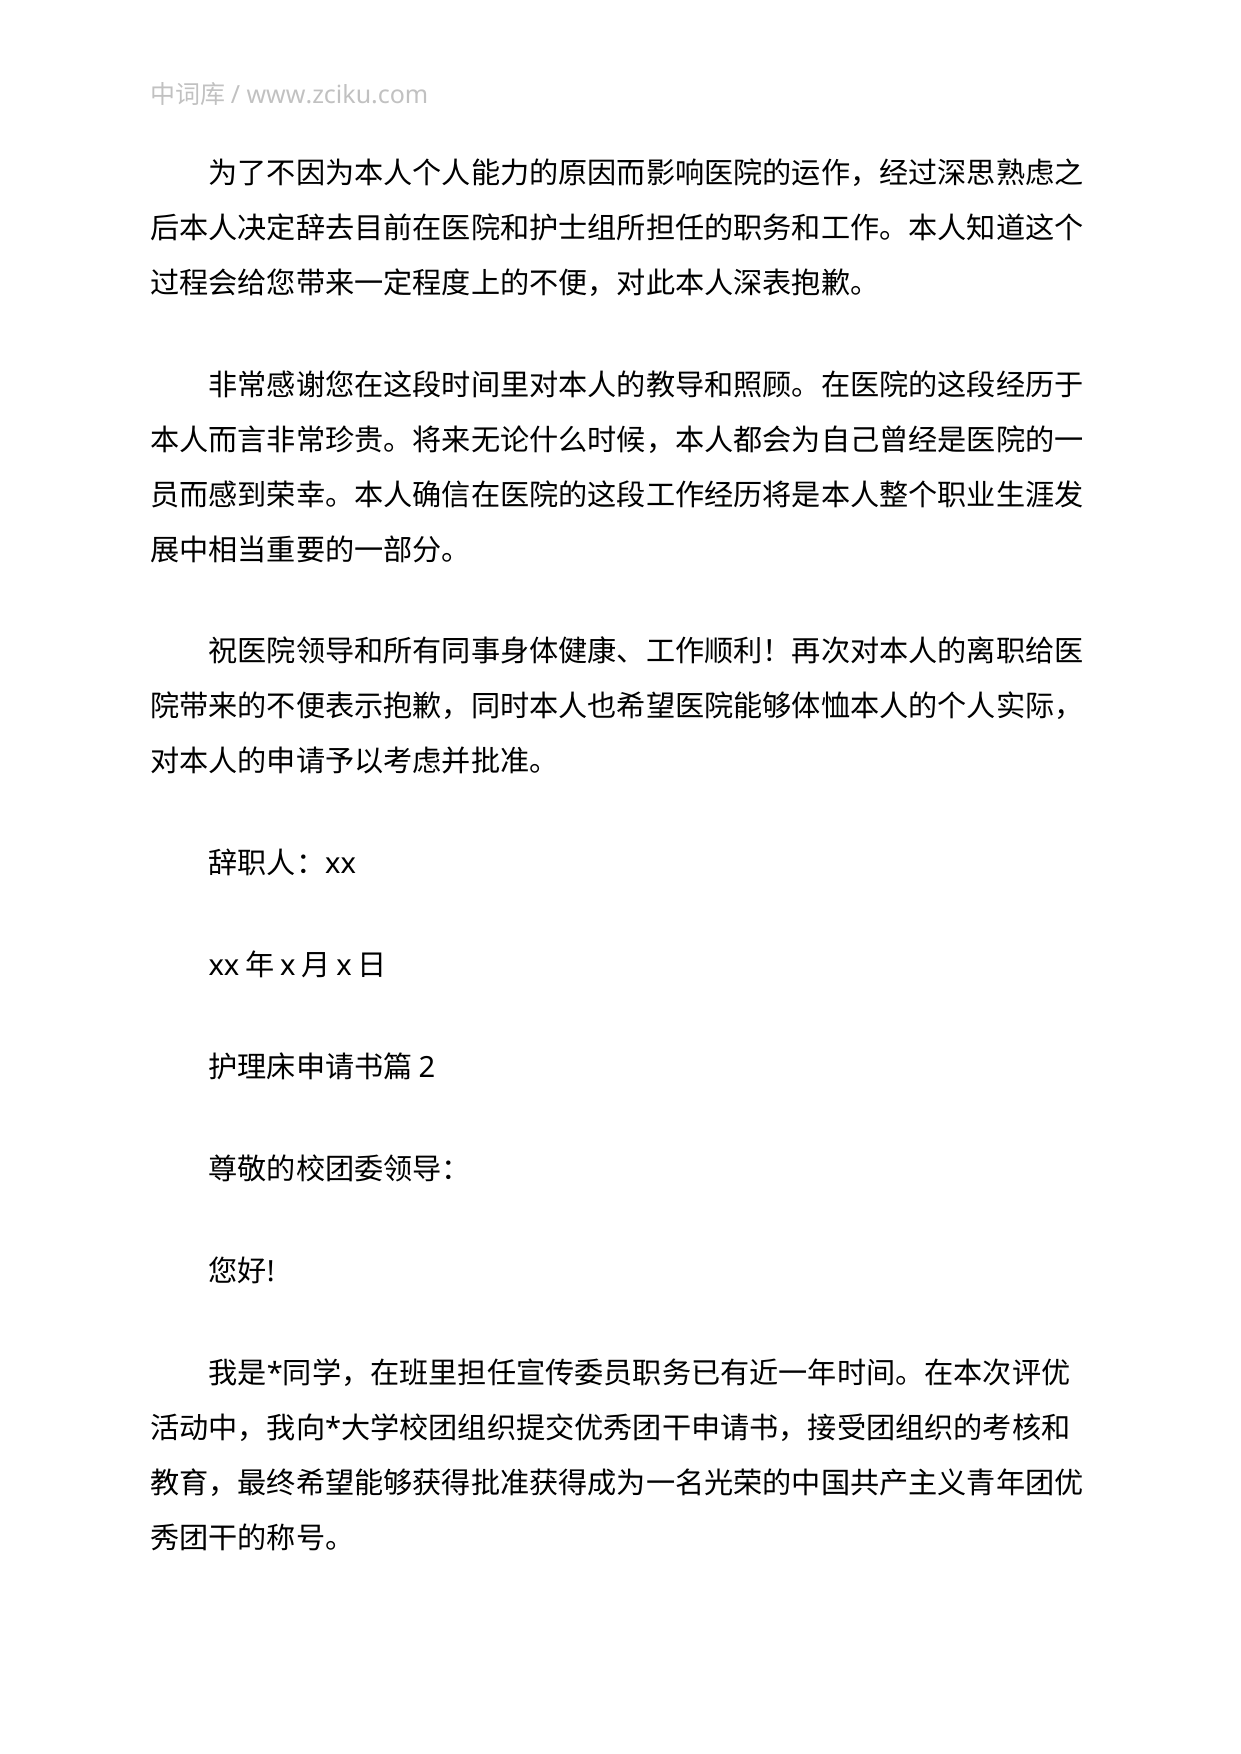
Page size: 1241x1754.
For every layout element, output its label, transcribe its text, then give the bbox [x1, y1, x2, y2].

text 非常感谢您在这段时间里对本人的教导和照顾。在医院的这段经历于本人而言非常珍贵。将来无论什么时候，本人都会为自己曾经是医院的一员而感到荣幸。本人确信在医院的这段工作经历将是本人整个职业生涯发展中相当重要的一部分。 [150, 362, 1090, 568]
text 尊敬的校团委领导： [150, 1146, 1090, 1188]
text xx年x月x日 [150, 942, 1090, 984]
text 我是*同学，在班里担任宣传委员职务已有近一年时间。在本次评优活动中，我向*大学校团组织提交优秀团干申请书，接受团组织的考核和教育，最终希望能够获得批准获得成为一名光荣的中国共产主义青年团优秀团干的称号。 [150, 1349, 1090, 1556]
text 您好! [150, 1247, 1090, 1290]
text 辞职人：xx [150, 839, 1090, 882]
text 祝医院领导和所有同事身体健康、工作顺利！再次对本人的离职给医院带来的不便表示抱歉，同时本人也希望医院能够体恤本人的个人实际，对本人的申请予以考虑并批准。 [150, 628, 1090, 780]
text 为了不因为本人个人能力的原因而影响医院的运作，经过深思熟虑之后本人决定辞去目前在医院和护士组所担任的职务和工作。本人知道这个过程会给您带来一定程度上的不便，对此本人深表抱歉。 [150, 150, 1090, 302]
text 护理床申请书篇2 [150, 1043, 1090, 1086]
